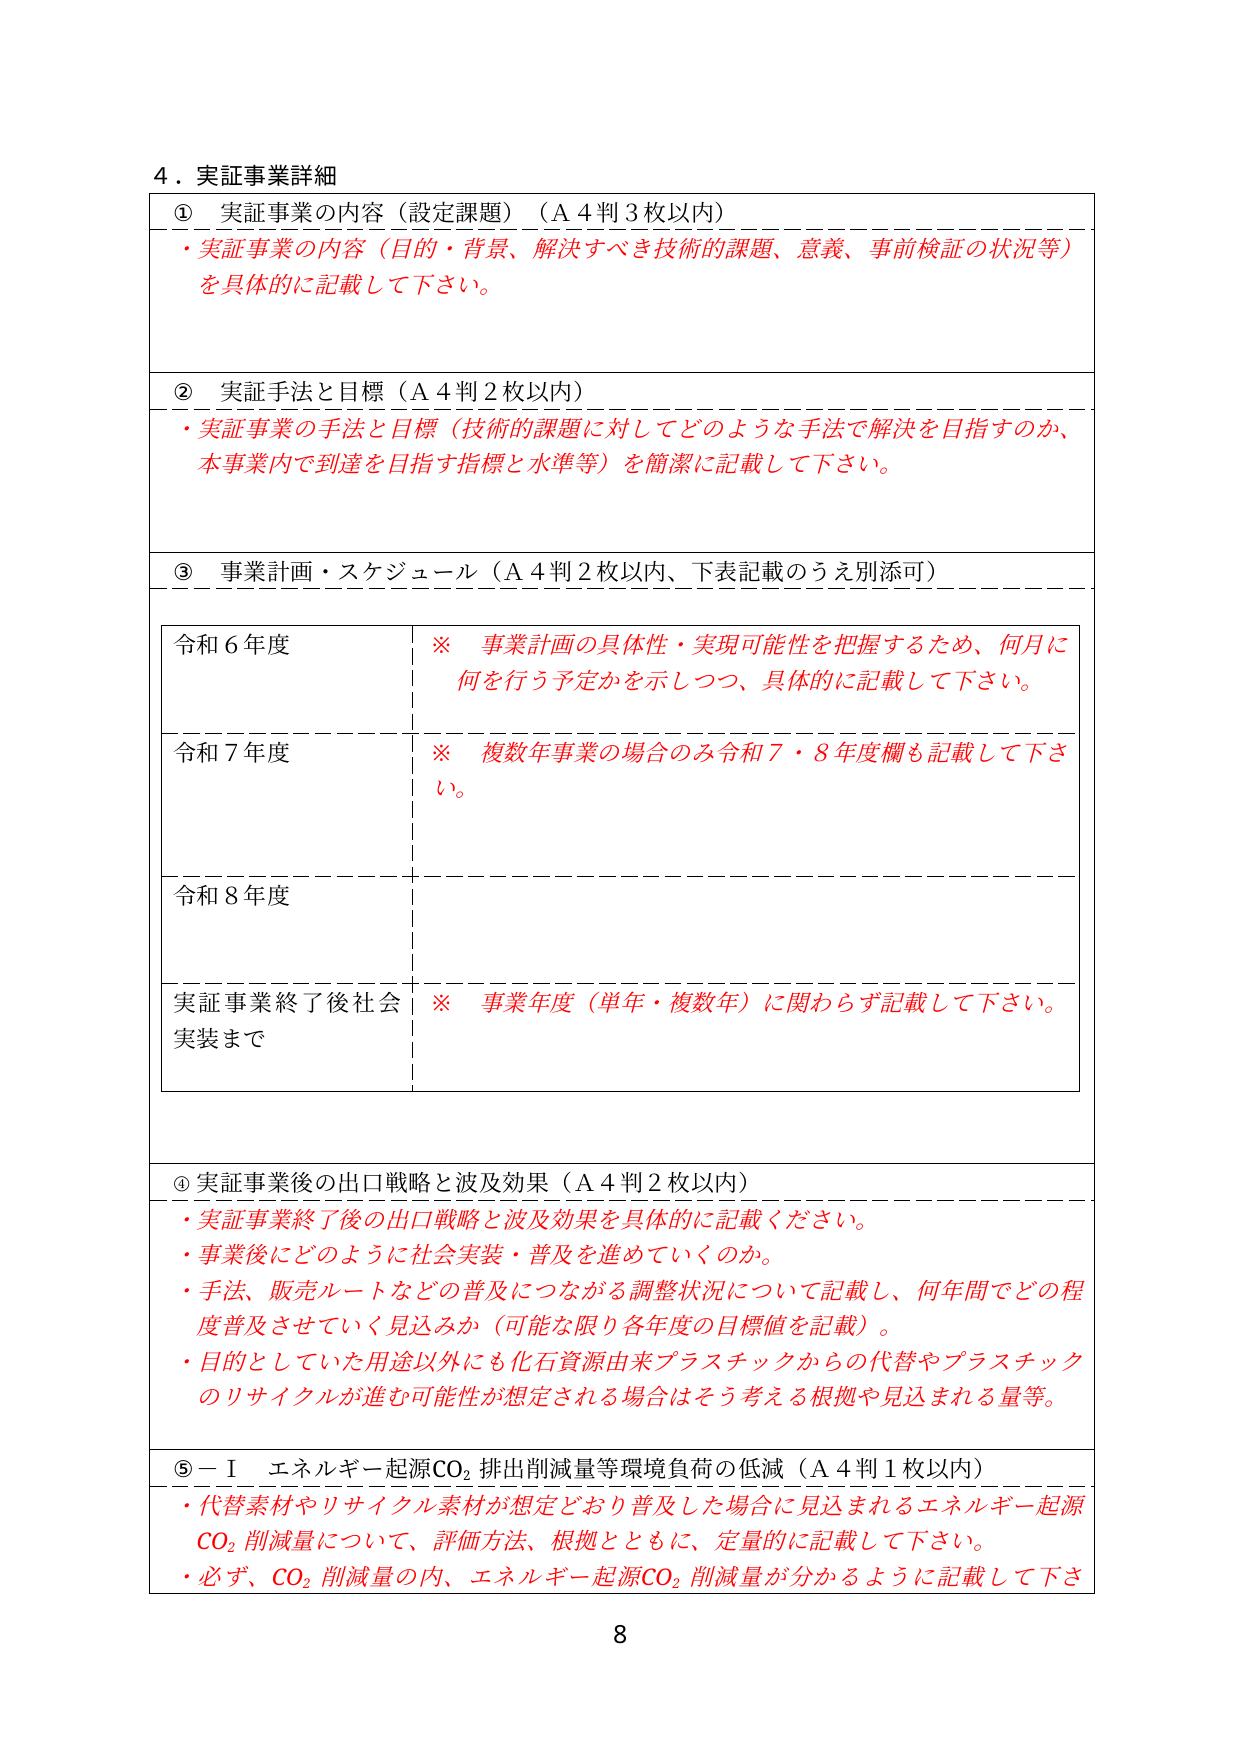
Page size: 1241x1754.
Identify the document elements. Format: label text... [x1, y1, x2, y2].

table_cell ・実証事業の内容（目的・背景、解決すべき技術的課題、意義、事前検証の状況等）を具体的に記載して下さい。 [150, 229, 1094, 372]
table_cell ⑤－Ⅰ エネルギー起源CO2排出削減量等環境負荷の低減（Ａ４判１枚以内） [150, 1450, 1094, 1486]
table_cell [150, 588, 1094, 1163]
table_cell ・実証事業の手法と目標（技術的課題に対してどのような手法で解決を目指すのか、本事業内で到達を目指す指標と水準等）を簡潔に記載して下さい。 [150, 409, 1094, 552]
table_cell ③ 事業計画・スケジュール（Ａ４判２枚以内、下表記載のうえ別添可） [150, 553, 1094, 588]
table_cell ② 実証手法と目標（Ａ４判２枚以内） [150, 373, 1094, 409]
table_header ① 実証事業の内容（設定課題）（Ａ４判３枚以内） [150, 194, 1094, 229]
text ４．実証事業詳細 [149, 157, 1091, 192]
table_cell ④ 実証事業後の出口戦略と波及効果（Ａ４判２枚以内） [150, 1164, 1094, 1199]
table_cell ・実証事業終了後の出口戦略と波及効果を具体的に記載ください。 ・事業後にどのように社会実装・普及を進めていくのか。 ・手法、販売ルートなどの普及につながる調整状況について記載し、何年間でどの程度普及させていく見込みか（可能な限り各年度の目標値を記載）。 ・目的としていた用途以外にも化石資源由来プラスチックからの代替やプラスチックのリサイクルが進む可能性が想定される場合はそう考える根拠や見込まれる量等。 [150, 1200, 1094, 1449]
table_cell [150, 1486, 1094, 1593]
